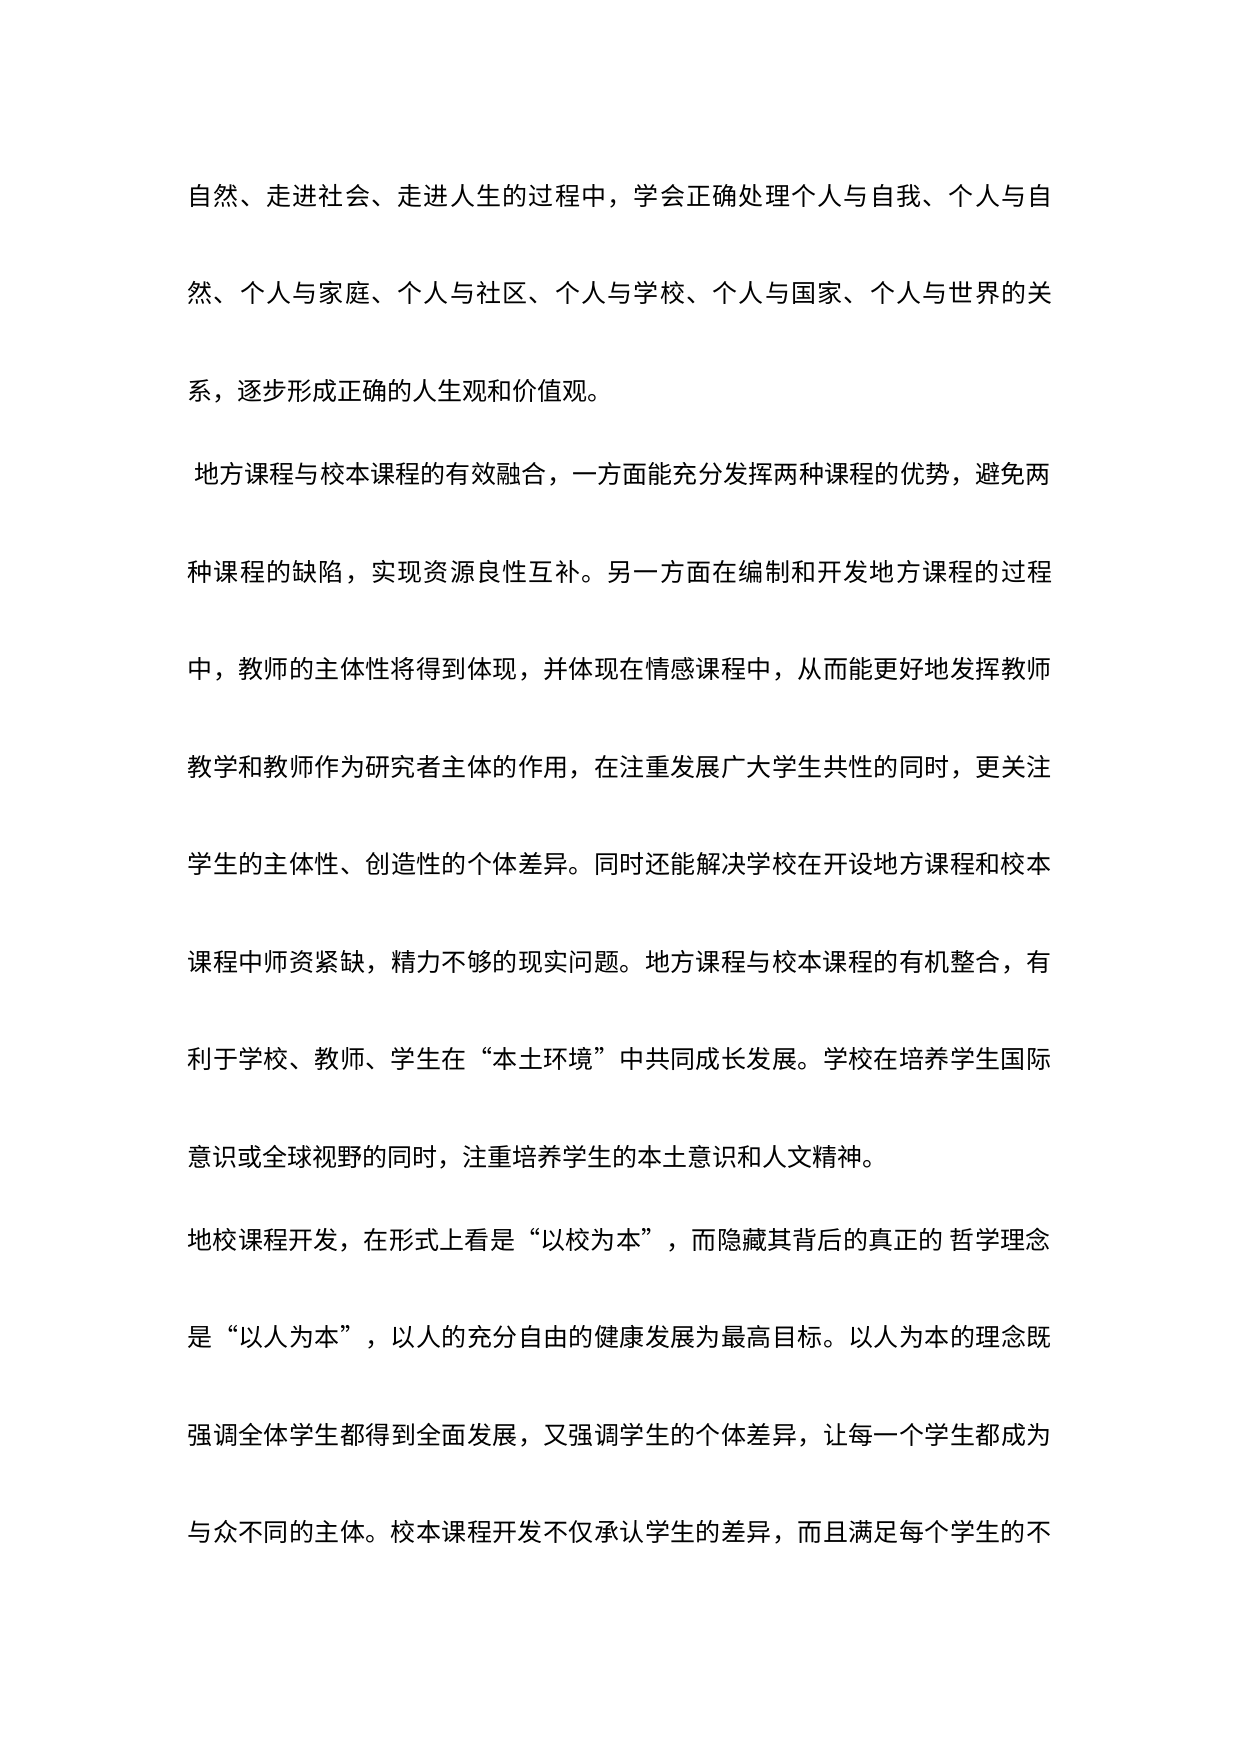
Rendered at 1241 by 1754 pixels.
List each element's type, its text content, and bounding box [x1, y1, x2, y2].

text 地方课程与校本课程的有效融合，一方面能充分发挥两种课程的优势，避免两种课程的缺陷，实现资源良性互补。另一方面在编制和开发地方课程的过程中，教师的主体性将得到体现，并体现在情感课程中，从而能更好地发挥教师教学和教师作为研究者主体的作用，在注重发展广大学生共性的同时，更关注学生的主体性、创造性的个体差异。同时还能解决学校在开设地方课程和校本课程中师资紧缺，精力不够的现实问题。地方课程与校本课程的有机整合，有利于学校、教师、学生在“本土环境”中共同成长发展。学校在培养学生国际意识或全球视野的同时，注重培养学生的本土意识和人文精神。 [187, 440, 1053, 1188]
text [187, 162, 1053, 422]
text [187, 1206, 1053, 1563]
